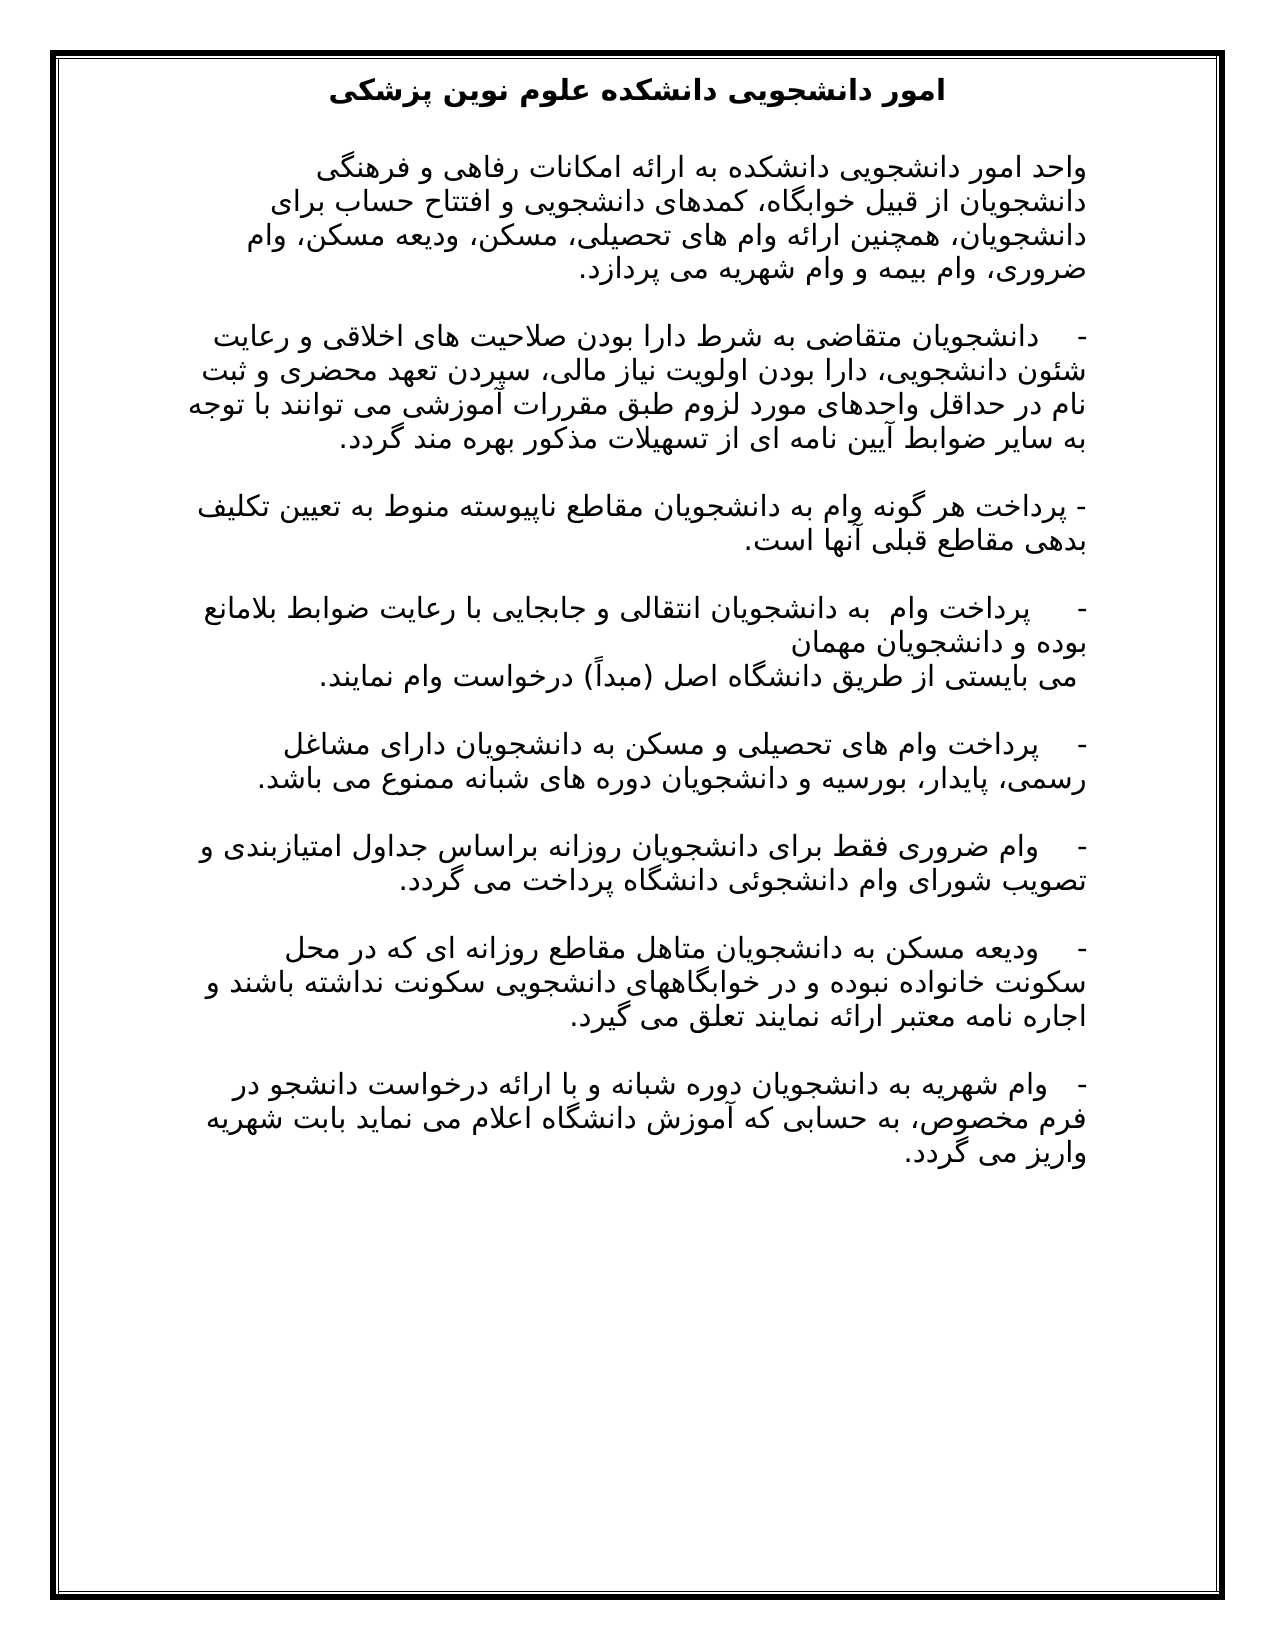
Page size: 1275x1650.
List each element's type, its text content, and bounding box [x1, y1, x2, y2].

text واحد امور دانشجویی دانشکده به ارائه امکانات رفاهی و فرهنگی دانشجویان از قبیل خوابگاه، کمدهای دانشجویی و افتتاح حساب برای دانشجویان، همچنین ارائه وام های تحصیلی، مسکن، ودیعه مسکن، وام ضروری، وام بیمه و وام شهریه می پردازد. - دانشجویان متقاضی به شرط دارا بودن صلاحیت های اخلاقی و رعایت شئون دانشجویی، دارا بودن اولویت نیاز مالی، سپردن تعهد محضری و ثبت نام در حداقل واحدهای مورد لزوم طبق مقررات آموزشی می توانند با توجه به سایر ضوابط آیین نامه ای از تسهیلات مذکور بهره مند گردد. - پرداخت هر گونه وام به دانشجویان مقاطع ناپیوسته منوط به تعیین تکلیف بدهی مقاطع قبلی آنها است. - پرداخت وام به دانشجویان انتقالی و جابجايی با رعایت ضوابط بلامانع بوده و دانشجویان مهمان می بایستی از طریق دانشگاه اصل (مبداً) درخواست وام نمایند. - پرداخت وام های تحصیلی و مسکن به دانشجویان دارای مشاغل رسمی، پایدار، بورسیه و دانشجویان دوره های شبانه ممنوع می باشد. - وام ضروری فقط برای دانشجویان روزانه براساس جداول امتیازبندی و تصویب شورای وام دانشجوئی دانشگاه پرداخت می گردد. - ودیعه مسکن به دانشجویان متاهل مقاطع روزانه ای که در محل سکونت خانواده نبوده و در خوابگاههای دانشجویی سکونت نداشته باشند و اجاره نامه معتبر ارائه نمایند تعلق می گیرد. - وام شهریه به دانشجویان دوره شبانه و با ارائه درخواست دانشجو در فرم مخصوص، به حسابی که آموزش دانشگاه اعلام می نماید بابت شهریه واریز می گردد. [187, 150, 1087, 1169]
